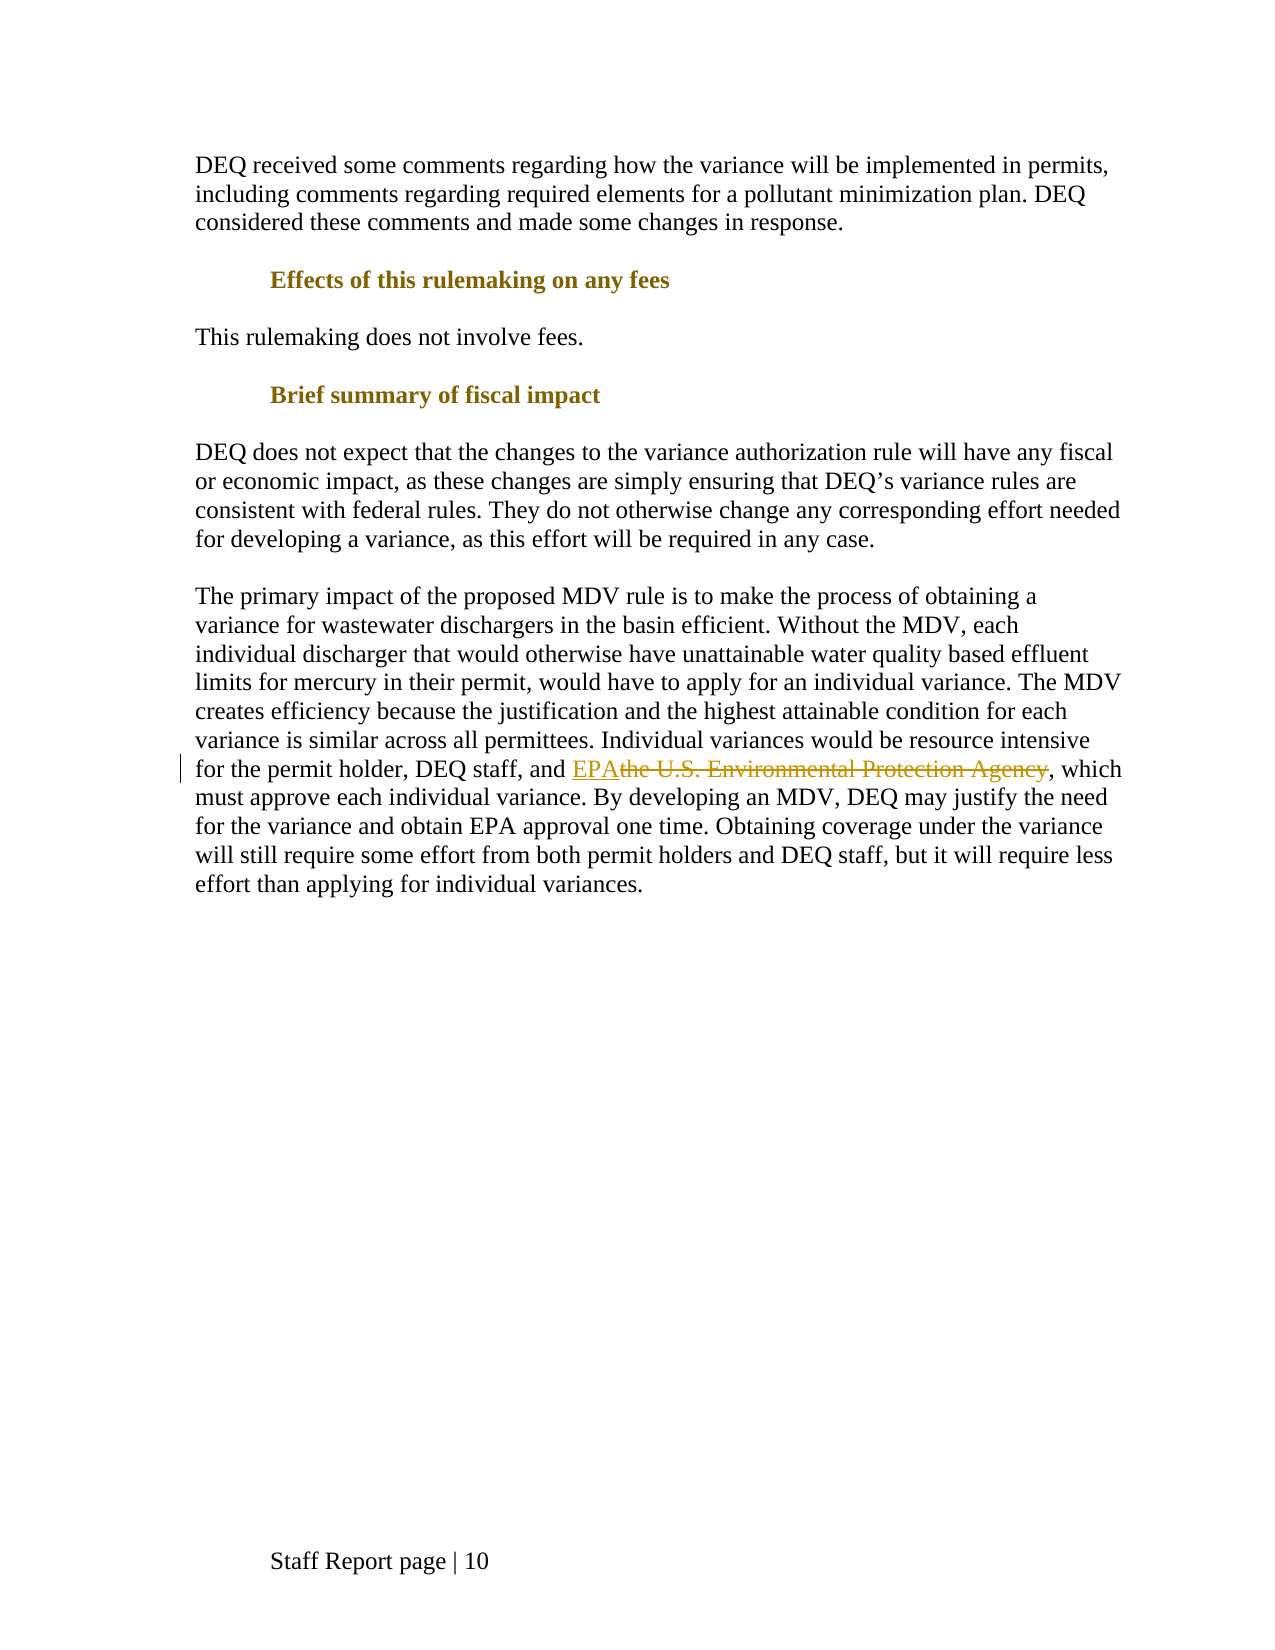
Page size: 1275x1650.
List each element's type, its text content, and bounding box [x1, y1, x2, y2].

text Effects of this rulemaking on any fees [270, 265, 1123, 294]
text Brief summary of fiscal impact [270, 380, 1123, 409]
text The primary impact of the proposed MDV rule is to make the process of obtaining a variance for wastewater dischargers in the basin efficient. Without the MDV, each individual discharger that would otherwise have unattainable water quality based effluent limits for mercury in their permit, would have to apply for an individual variance. The MDV creates efficiency because the justification and the highest attainable condition for each variance is similar across all permittees. Individual variances would be resource intensive for the permit holder, DEQ staff, and , which must approve each individual variance. By developing an MDV, DEQ may justify the need for the variance and obtain EPA approval one time. Obtaining coverage under the variance will still require some effort from both permit holders and DEQ staff, but it will require less effort than applying for individual variances. [195, 581, 1123, 897]
text This rulemaking does not involve fees. [195, 322, 1123, 351]
text DEQ does not expect that the changes to the variance authorization rule will have any fiscal or economic impact, as these changes are simply ensuring that DEQ’s variance rules are consistent with federal rules. They do not otherwise change any corresponding effort needed for developing a variance, as this effort will be required in any case. [195, 437, 1123, 552]
text DEQ received some comments regarding how the variance will be implemented in permits, including comments regarding required elements for a pollutant minimization plan. DEQ considered these comments and made some changes in response. [195, 150, 1123, 236]
